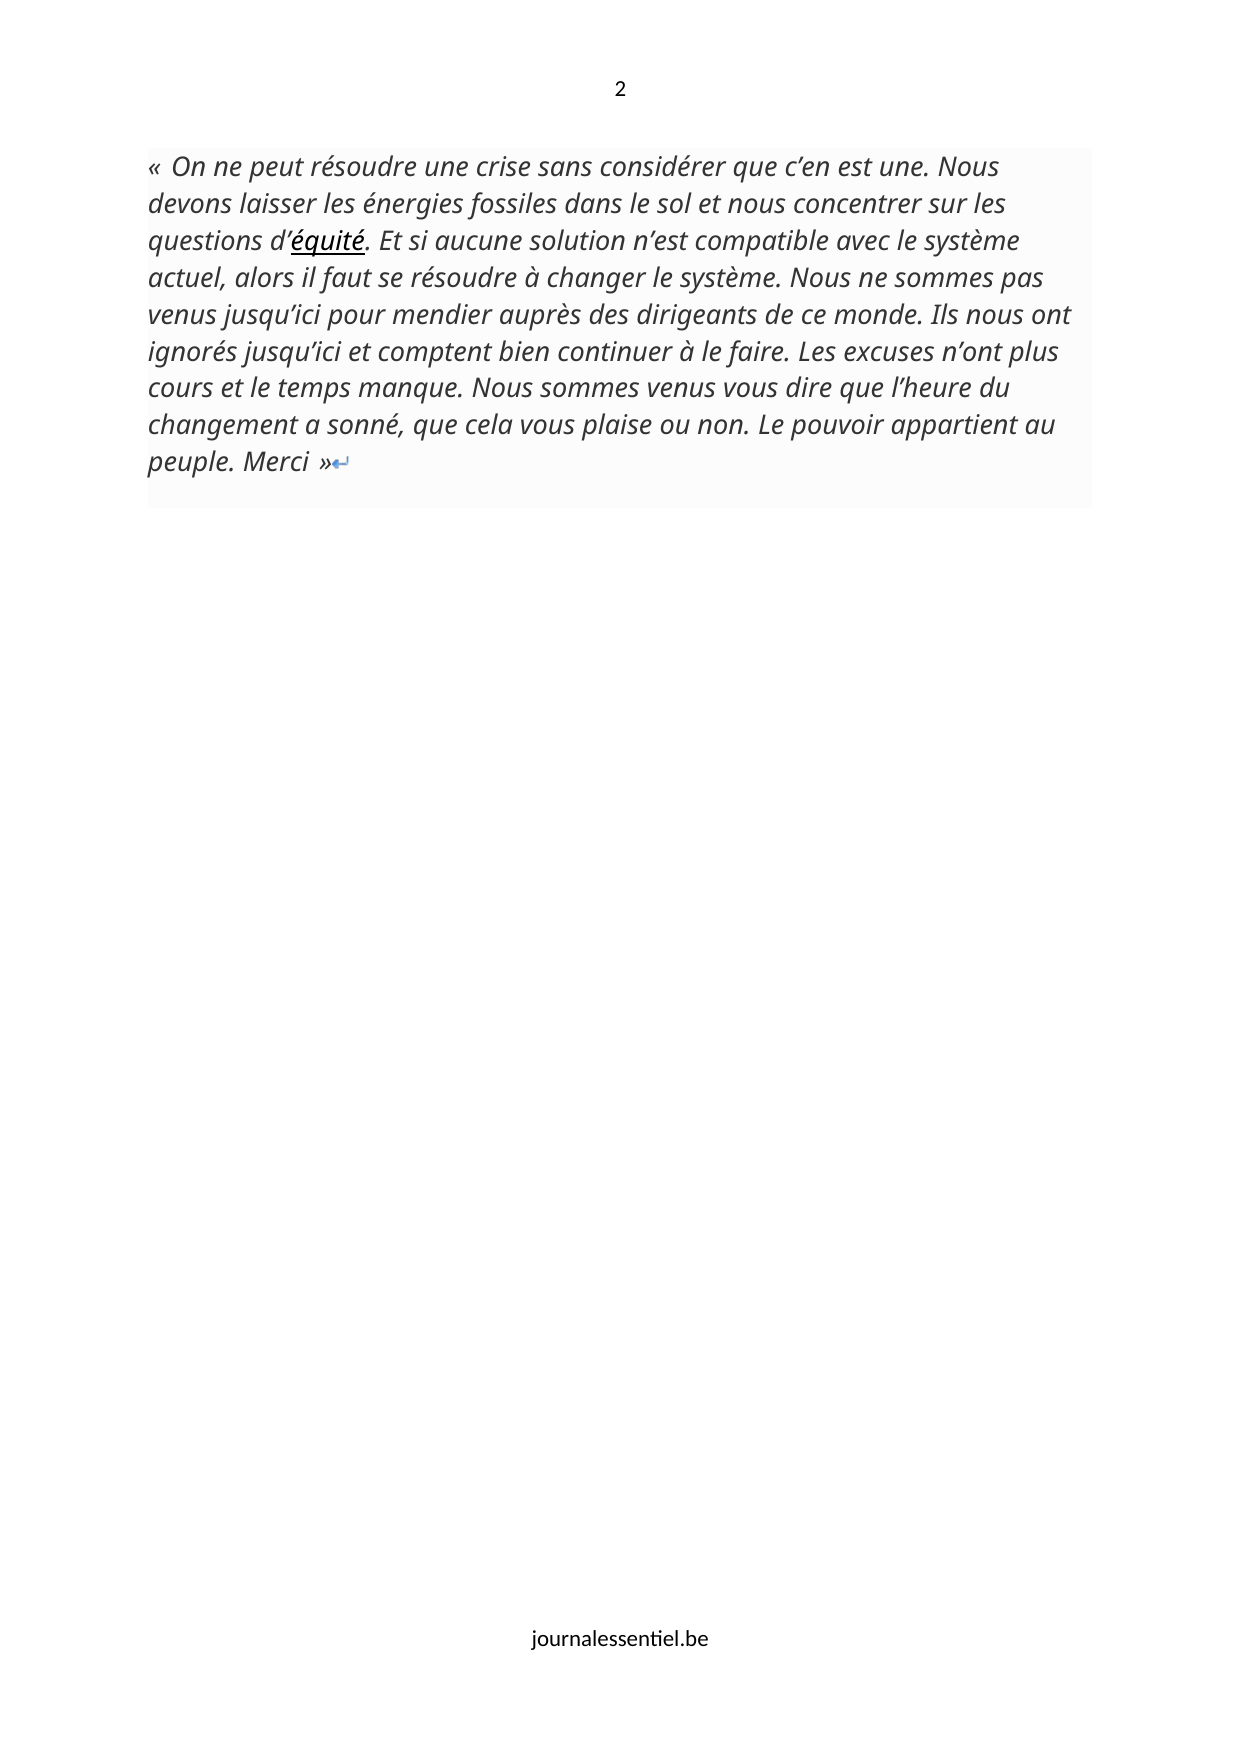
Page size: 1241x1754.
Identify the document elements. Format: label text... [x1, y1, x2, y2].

picture [332, 455, 349, 472]
text « On ne peut résoudre une crise sans considérer que c’en est une. Nous devons laisser les énergies fossiles dans le sol et nous concentrer sur les questions d’équité. Et si aucune solution n’est compatible avec le système actuel, alors il faut se résoudre à changer le système. Nous ne sommes pas venus jusqu’ici pour mendier auprès des dirigeants de ce monde. Ils nous ont ignorés jusqu’ici et comptent bien continuer à le faire. Les excuses n’ont plus cours et le temps manque. Nous sommes venus vous dire que l’heure du changement a sonné, que cela vous plaise ou non. Le pouvoir appartient au peuple. Merci » [148, 148, 1092, 508]
